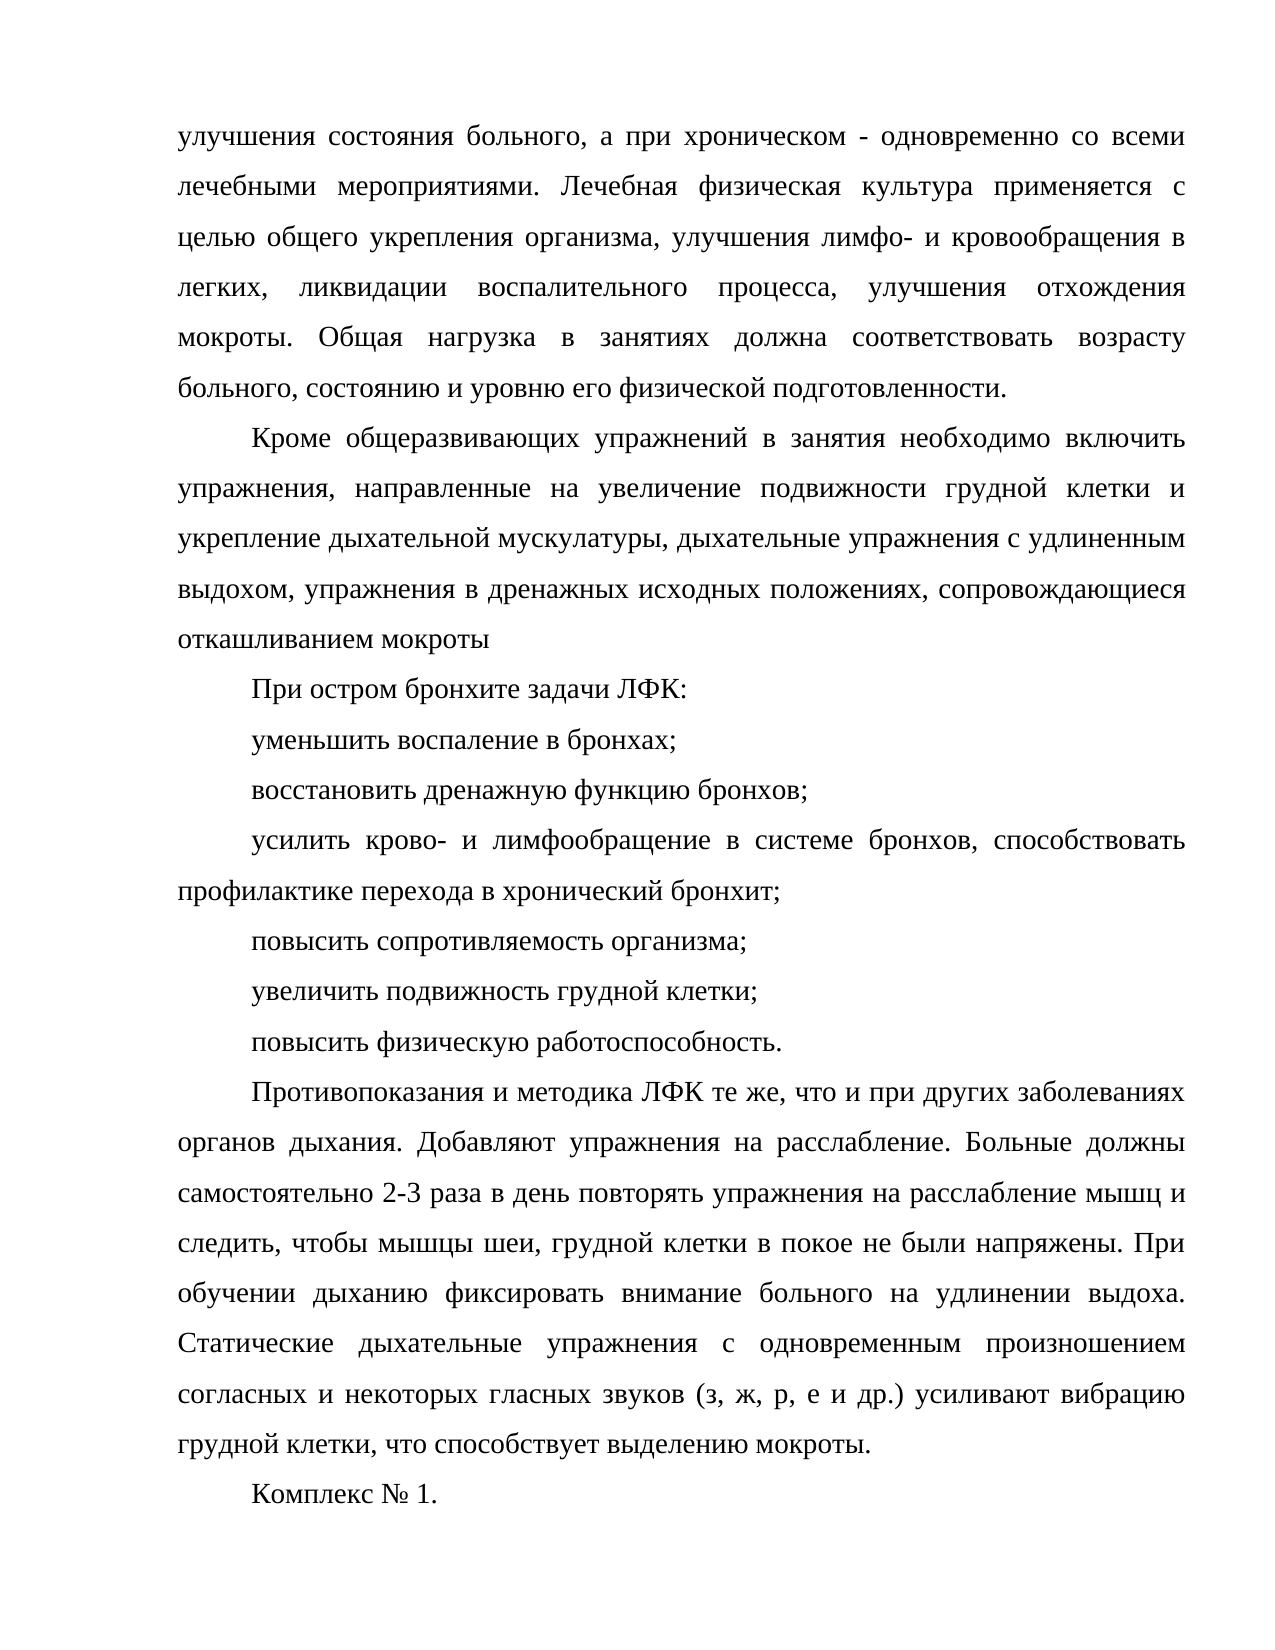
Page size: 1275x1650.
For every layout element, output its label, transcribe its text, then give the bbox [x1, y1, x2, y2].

text Кроме общеразвивающих упражнений в занятия необходимо включить упражнения, направленные на увеличение подвижности грудной клетки и укрепление дыхательной мускулатуры, дыхательные упражнения с удлиненным выдохом, упражнения в дренажных исходных положениях, сопровождающиеся откашливанием мокроты [177, 420, 1186, 655]
text Противопоказания и методика ЛФК те же, что и при других заболеваниях органов дыхания. Добавляют упражнения на расслабление. Больные должны самостоятельно 2-3 раза в день повторять упражнения на расслабление мышц и следить, чтобы мышцы шеи, грудной клетки в покое не были напряжены. При обучении дыханию фиксировать внимание больного на удлинении выдоха. Статические дыхательные упражнения с одновременным произношением согласных и некоторых гласных звуков (з, ж, р, е и др.) усиливают вибрацию грудной клетки, что способствует выделению мокроты. [177, 1074, 1186, 1460]
text Комплекс № 1. [177, 1477, 1186, 1510]
text увеличить подвижность грудной клетки; [177, 973, 1186, 1007]
text повысить физическую работоспособность. [177, 1024, 1186, 1057]
text усилить крово- и лимфообращение в системе бронхов, способствовать профилактике перехода в хронический бронхит; [177, 822, 1186, 906]
text При остром бронхите задачи ЛФК: [177, 672, 1186, 705]
text уменьшить воспаление в бронхах; [177, 722, 1186, 755]
text повысить сопротивляемость организма; [177, 923, 1186, 957]
text восстановить дренажную функцию бронхов; [177, 772, 1186, 806]
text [177, 118, 1186, 403]
